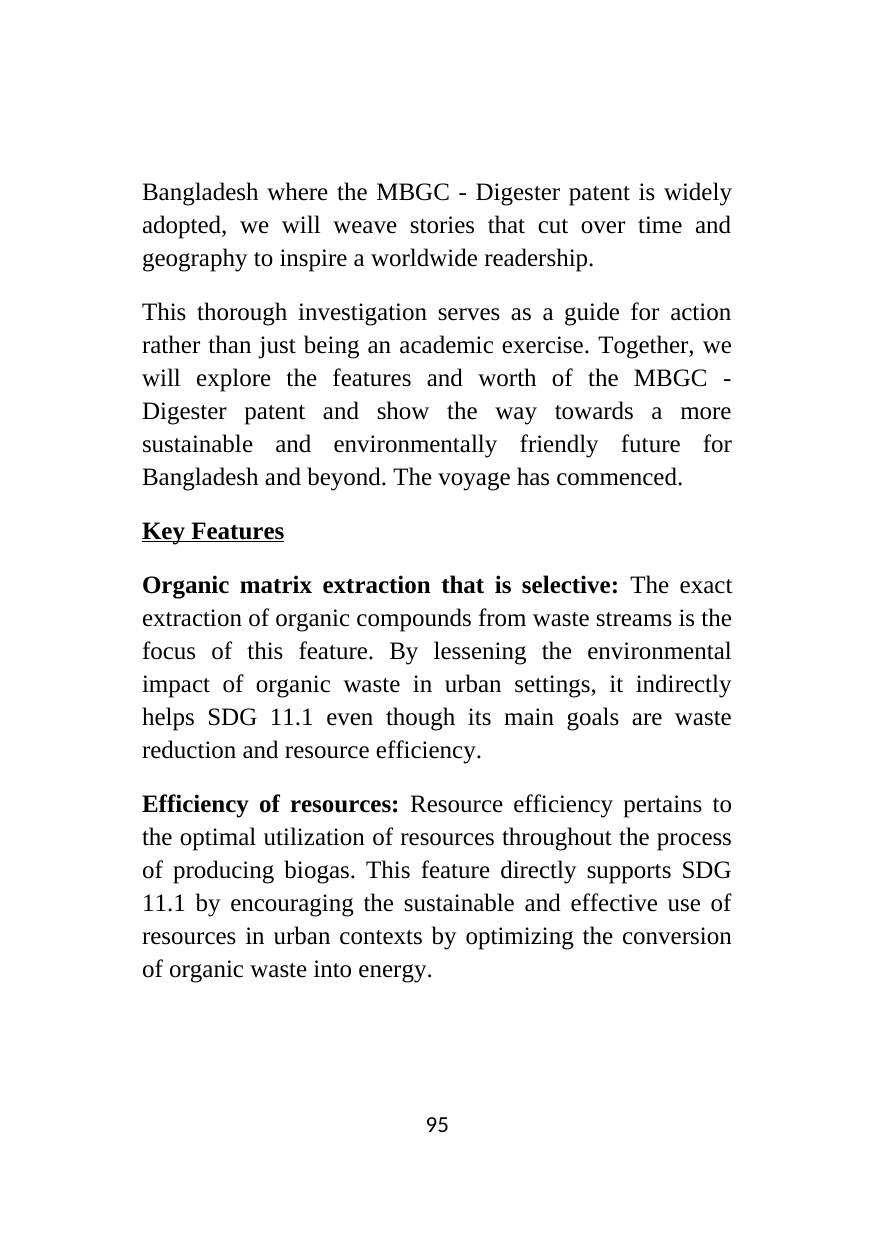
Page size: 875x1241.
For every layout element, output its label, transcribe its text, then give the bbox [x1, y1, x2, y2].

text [142, 177, 732, 272]
text This thorough investigation serves as a guide for action rather than just being an academic exercise. Together, we will explore the features and worth of the MBGC - Digester patent and show the way towards a more sustainable and environmentally friendly future for Bangladesh and beyond. The voyage has commenced. [142, 297, 732, 491]
text Organic matrix extraction that is selective: The exact extraction of organic compounds from waste streams is the focus of this feature. By lessening the environmental impact of organic waste in urban settings, it indirectly helps SDG 11.1 even though its main goals are waste reduction and resource efficiency. [142, 570, 732, 764]
text Efficiency of resources: Resource efficiency pertains to the optimal utilization of resources throughout the process of producing biogas. This feature directly supports SDG 11.1 by encouraging the sustainable and effective use of resources in urban contexts by optimizing the conversion of organic waste into energy. [142, 789, 732, 983]
text Key Features [142, 516, 732, 545]
